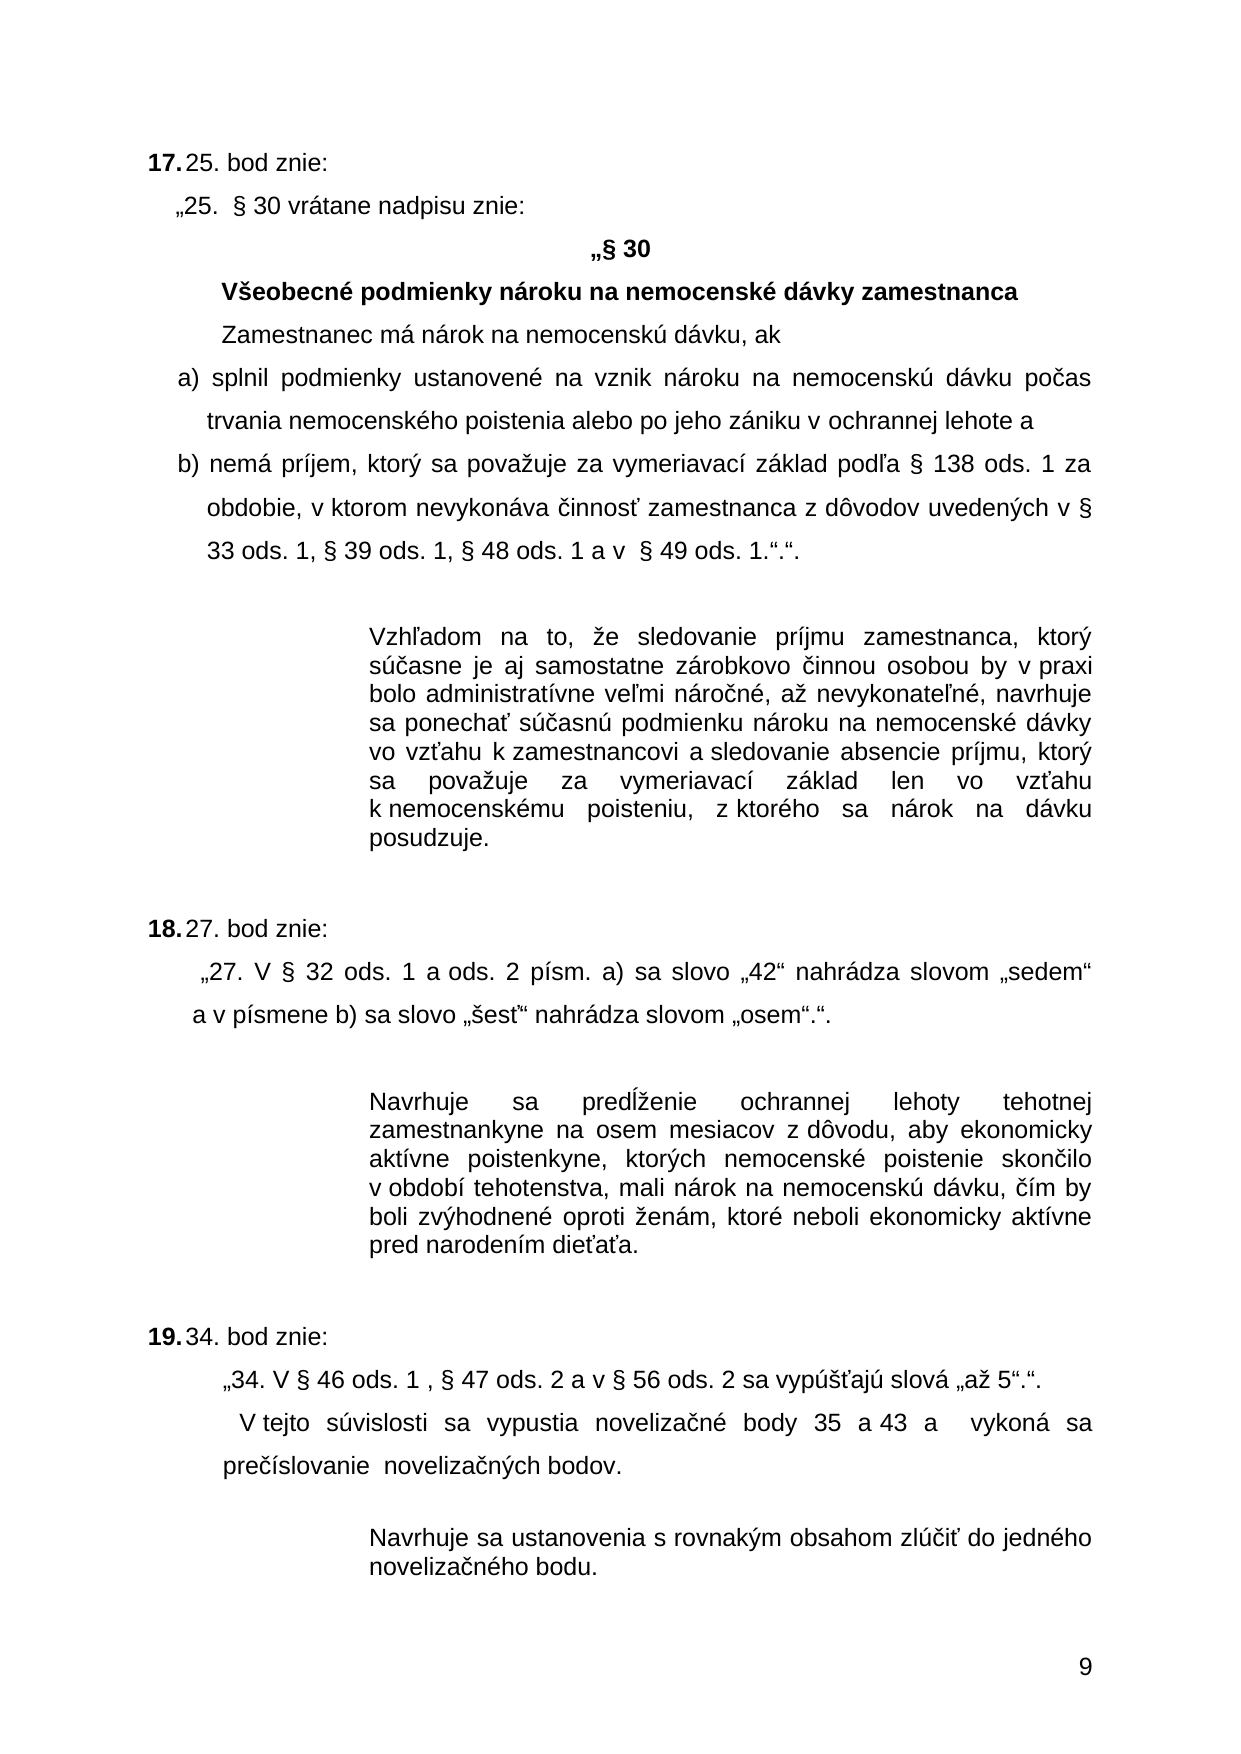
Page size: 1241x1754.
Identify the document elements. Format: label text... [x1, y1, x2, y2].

text „25. § 30 vrátane nadpisu znie: [148, 191, 1093, 219]
list 27. bod znie: [148, 914, 1093, 943]
text Vzhľadom na to, že sledovanie príjmu zamestnanca, ktorý súčasne je aj samostatne zárobkovo činnou osobou by v praxi bolo administratívne veľmi náročné, až nevykonateľné, navrhuje sa ponechať súčasnú podmienku nároku na nemocenské dávky vo vzťahu k zamestnancovi a sledovanie absencie príjmu, ktorý sa považuje za vymeriavací základ len vo vzťahu k nemocenskému poisteniu, z ktorého sa nárok na dávku posudzuje. [369, 622, 1093, 852]
text „34. V § 46 ods. 1 , § 47 ods. 2 a v § 56 ods. 2 sa vypúšťajú slová „až 5“.“. [223, 1365, 1093, 1393]
text a) splnil podmienky ustanovené na vznik nároku na nemocenskú dávku počas trvania nemocenského poistenia alebo po jeho zániku v ochrannej lehote a [177, 363, 1093, 435]
text Navrhuje sa predĺženie ochrannej lehoty tehotnej zamestnankyne na osem mesiacov z dôvodu, aby ekonomicky aktívne poistenkyne, ktorých nemocenské poistenie skončilo v období tehotenstva, mali nárok na nemocenskú dávku, čím by boli zvýhodnené oproti ženám, ktoré neboli ekonomicky aktívne pred narodením dieťaťa. [369, 1087, 1093, 1259]
list 25. bod znie: [148, 148, 1093, 176]
text Navrhuje sa ustanovenia s rovnakým obsahom zlúčiť do jedného novelizačného bodu. [369, 1523, 1093, 1580]
list 34. bod znie: [148, 1322, 1093, 1350]
text „27. V § 32 ods. 1 a ods. 2 písm. a) sa slovo „42“ nahrádza slovom „sedem“ a v písmene b) sa slovo „šesť“ nahrádza slovom „osem“.“. [148, 957, 1093, 1029]
text „§ 30 [148, 234, 1093, 263]
text Všeobecné podmienky nároku na nemocenské dávky zamestnanca [148, 277, 1093, 306]
text V tejto súvislosti sa vypustia novelizačné body 35 a 43 a vykoná sa prečíslovanie novelizačných bodov. [223, 1408, 1093, 1480]
text b) nemá príjem, ktorý sa považuje za vymeriavací základ podľa § 138 ods. 1 za obdobie, v ktorom nevykonáva činnosť zamestnanca z dôvodov uvedených v § 33 ods. 1, § 39 ods. 1, § 48 ods. 1 a v § 49 ods. 1.“.“. [177, 449, 1093, 564]
text Zamestnanec má nárok na nemocenskú dávku, ak [148, 320, 1093, 349]
